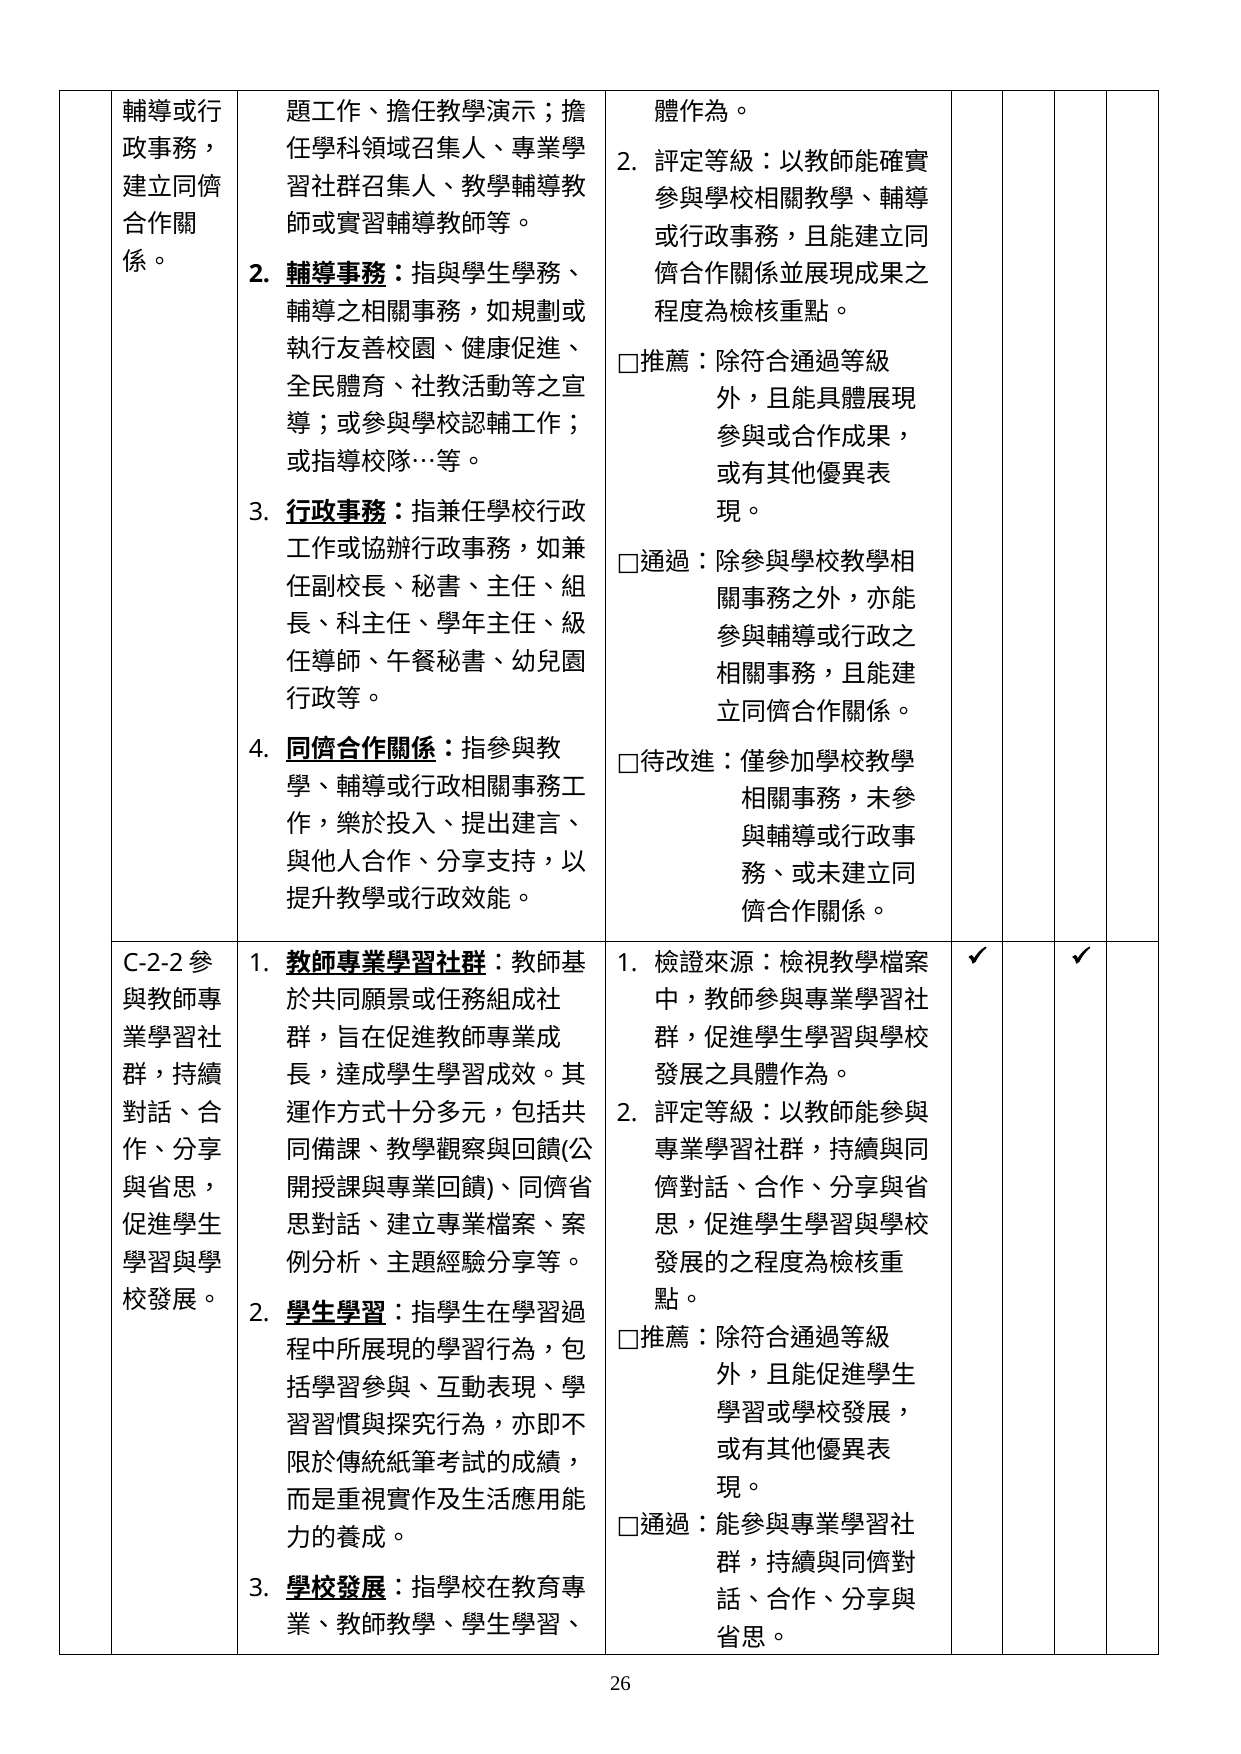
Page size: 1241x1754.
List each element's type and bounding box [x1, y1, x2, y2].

table_cell [1107, 942, 1158, 1654]
table_cell [112, 942, 237, 1654]
table_cell [1055, 91, 1106, 941]
table_cell [112, 91, 237, 941]
table_cell [1003, 91, 1054, 941]
table_cell [1003, 942, 1054, 1654]
table_cell [952, 91, 1002, 941]
table_cell [606, 942, 951, 1654]
table_cell [606, 91, 951, 941]
table_cell [952, 942, 1002, 1654]
table_cell [1107, 91, 1158, 941]
table_cell [1055, 942, 1106, 1654]
table_cell [238, 942, 605, 1654]
table_cell [238, 91, 605, 941]
